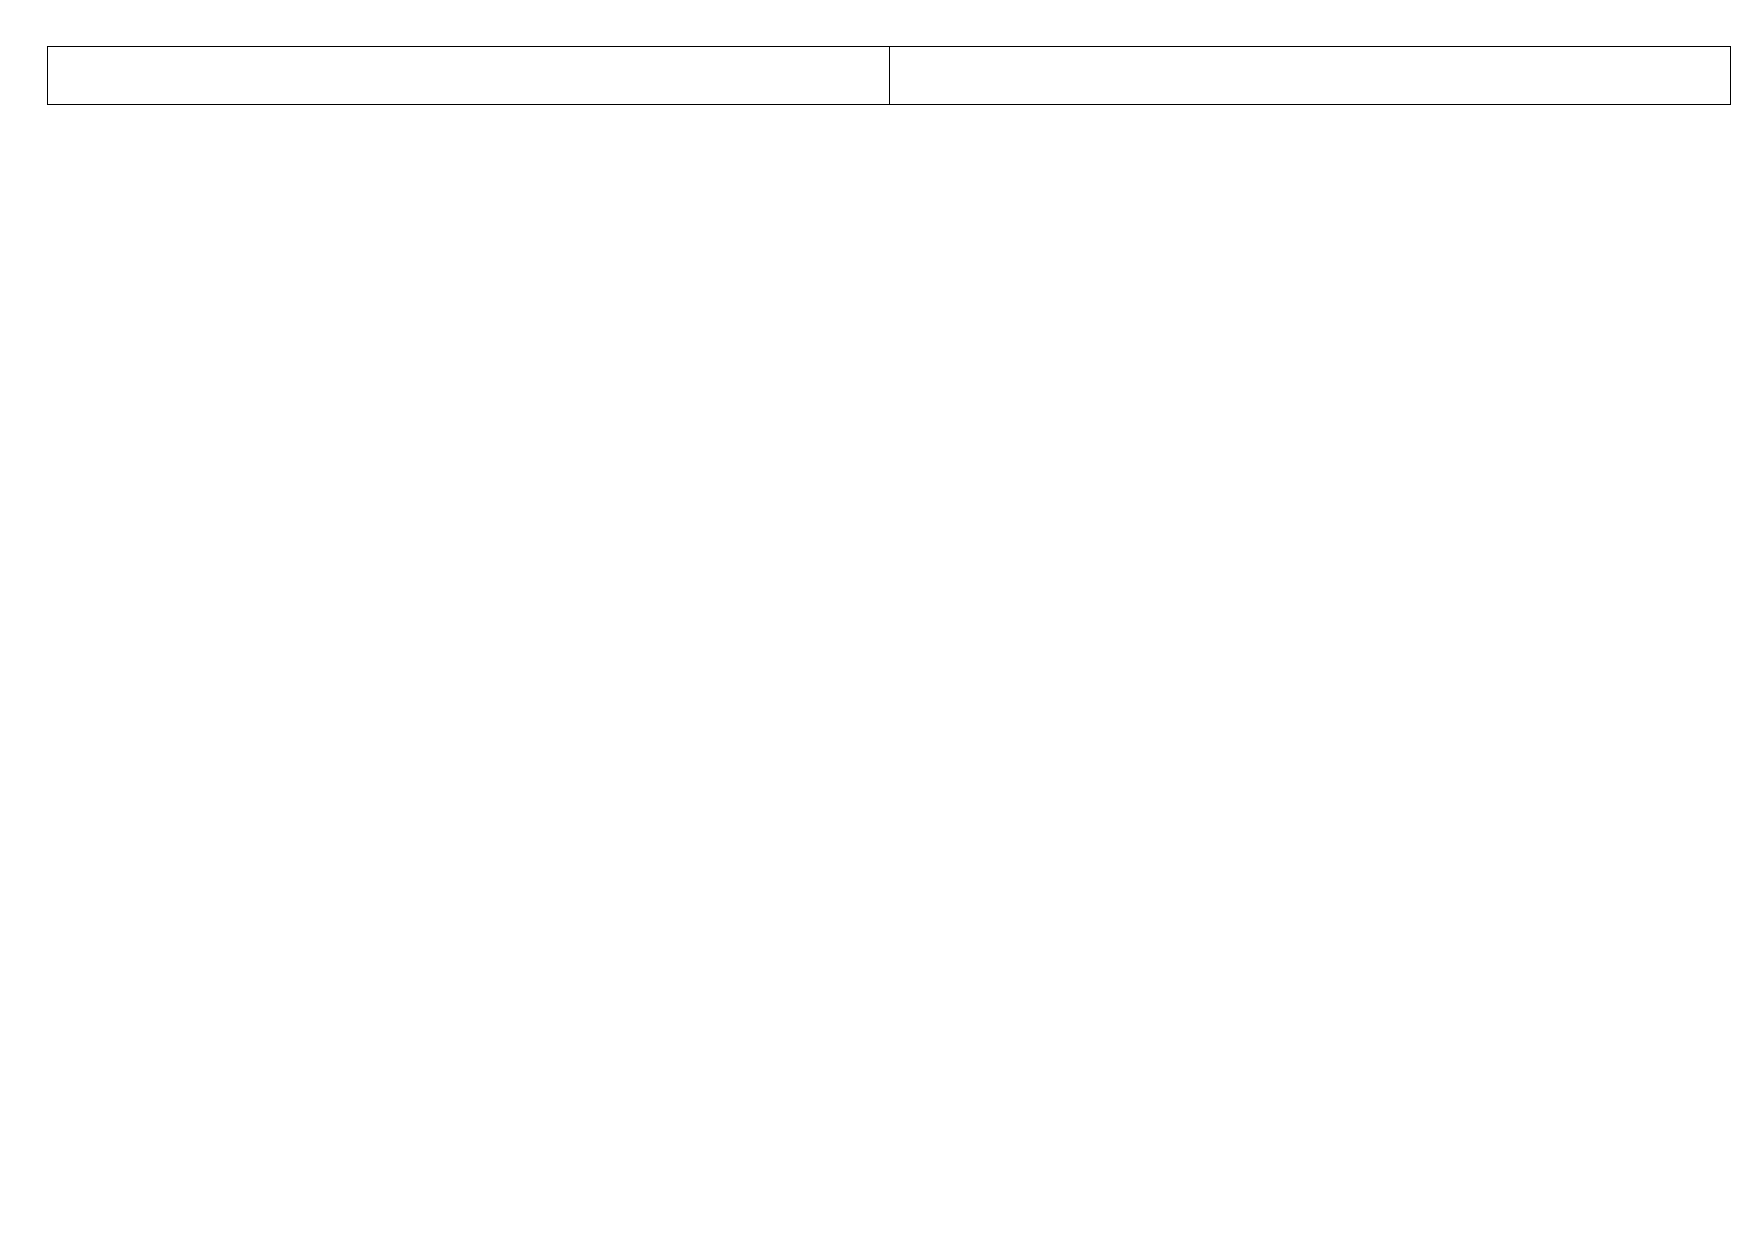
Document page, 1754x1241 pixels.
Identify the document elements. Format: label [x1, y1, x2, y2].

table_header [48, 47, 889, 104]
table_header [890, 47, 1730, 104]
